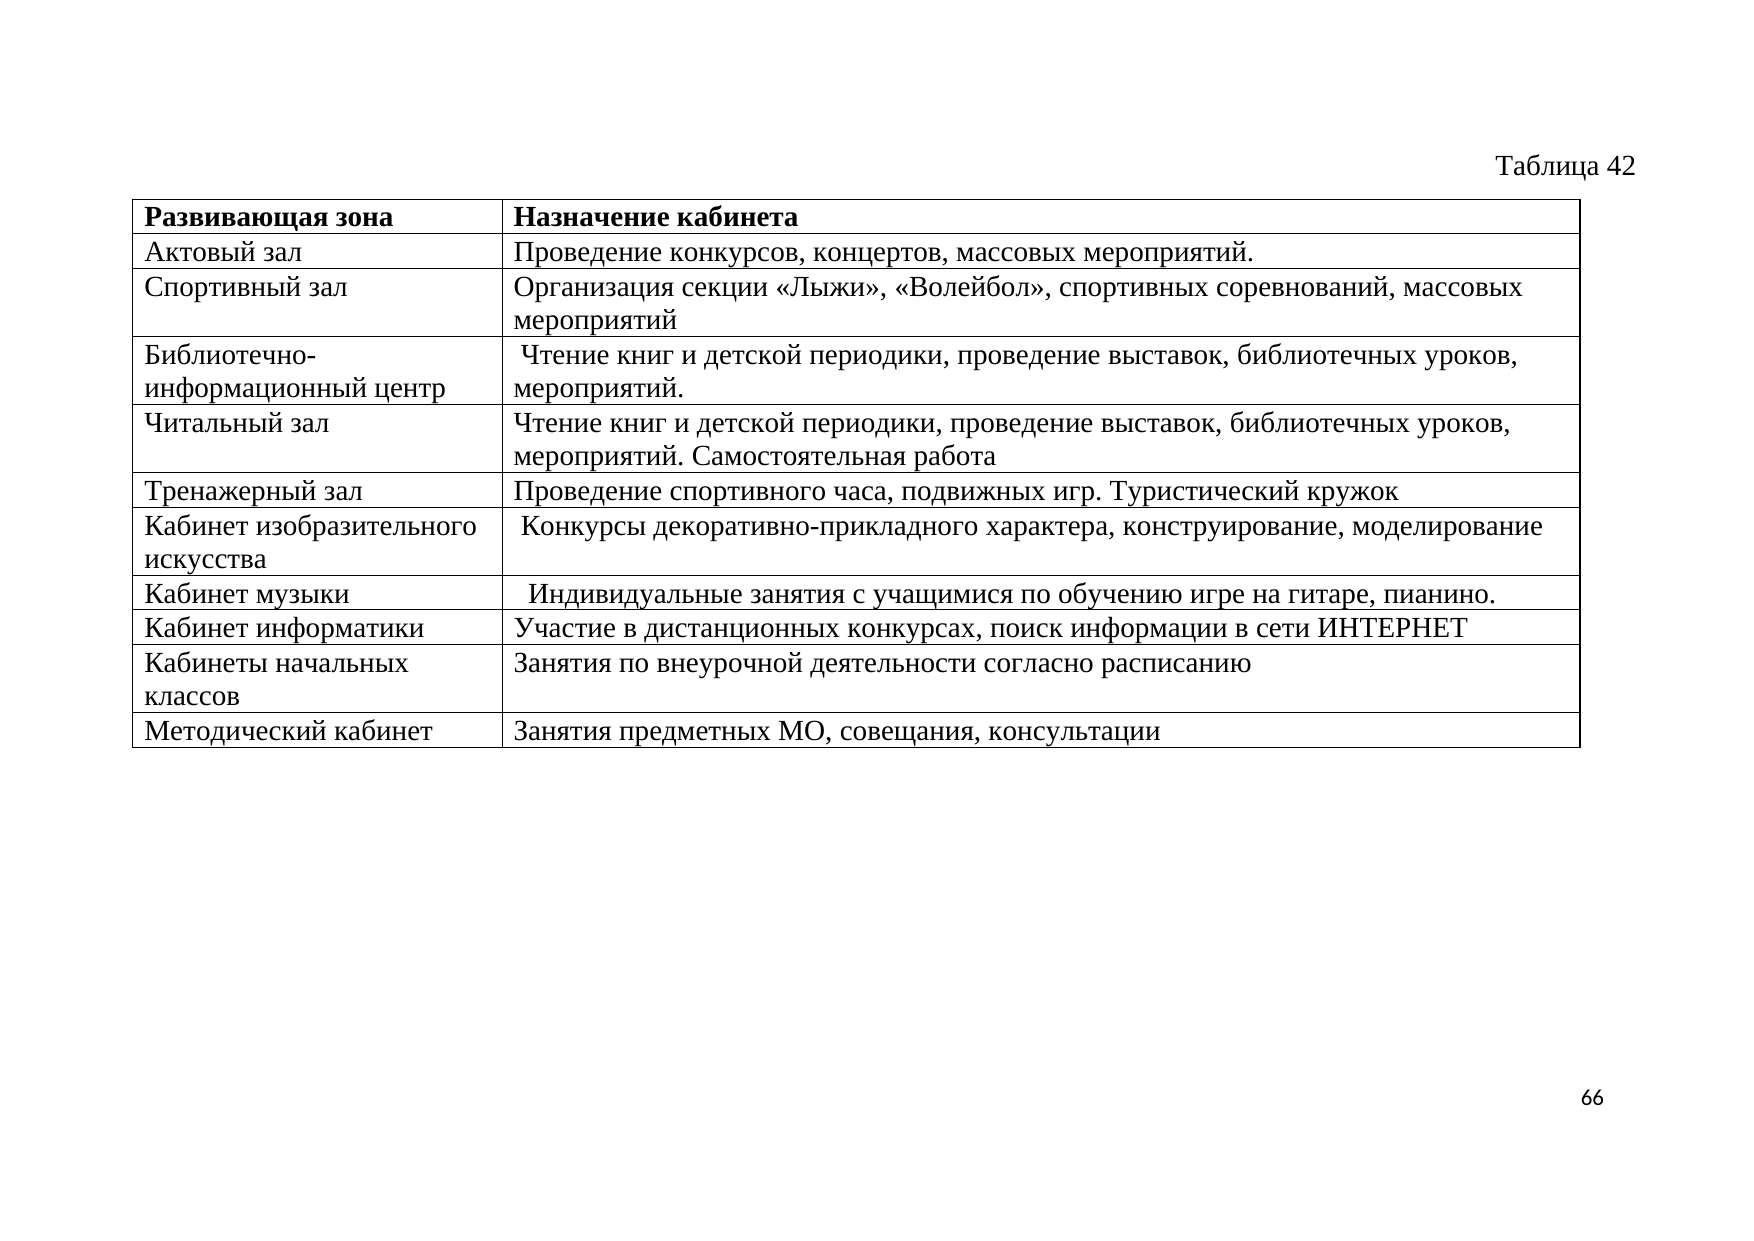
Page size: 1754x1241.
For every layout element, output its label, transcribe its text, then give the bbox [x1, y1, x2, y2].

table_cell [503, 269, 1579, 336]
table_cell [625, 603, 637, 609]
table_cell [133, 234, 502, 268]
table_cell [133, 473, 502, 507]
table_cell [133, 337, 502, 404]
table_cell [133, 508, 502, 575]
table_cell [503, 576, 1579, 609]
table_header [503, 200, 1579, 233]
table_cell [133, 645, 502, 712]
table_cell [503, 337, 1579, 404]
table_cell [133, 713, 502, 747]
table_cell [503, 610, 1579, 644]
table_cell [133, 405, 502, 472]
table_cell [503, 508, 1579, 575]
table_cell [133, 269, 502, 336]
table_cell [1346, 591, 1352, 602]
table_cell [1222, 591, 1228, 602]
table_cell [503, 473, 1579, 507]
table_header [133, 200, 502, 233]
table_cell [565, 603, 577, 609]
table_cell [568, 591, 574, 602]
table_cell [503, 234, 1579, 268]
text Таблица 42 [118, 148, 1636, 182]
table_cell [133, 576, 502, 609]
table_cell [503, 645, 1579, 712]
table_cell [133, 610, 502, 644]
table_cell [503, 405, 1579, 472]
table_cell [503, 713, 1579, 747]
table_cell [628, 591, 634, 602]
